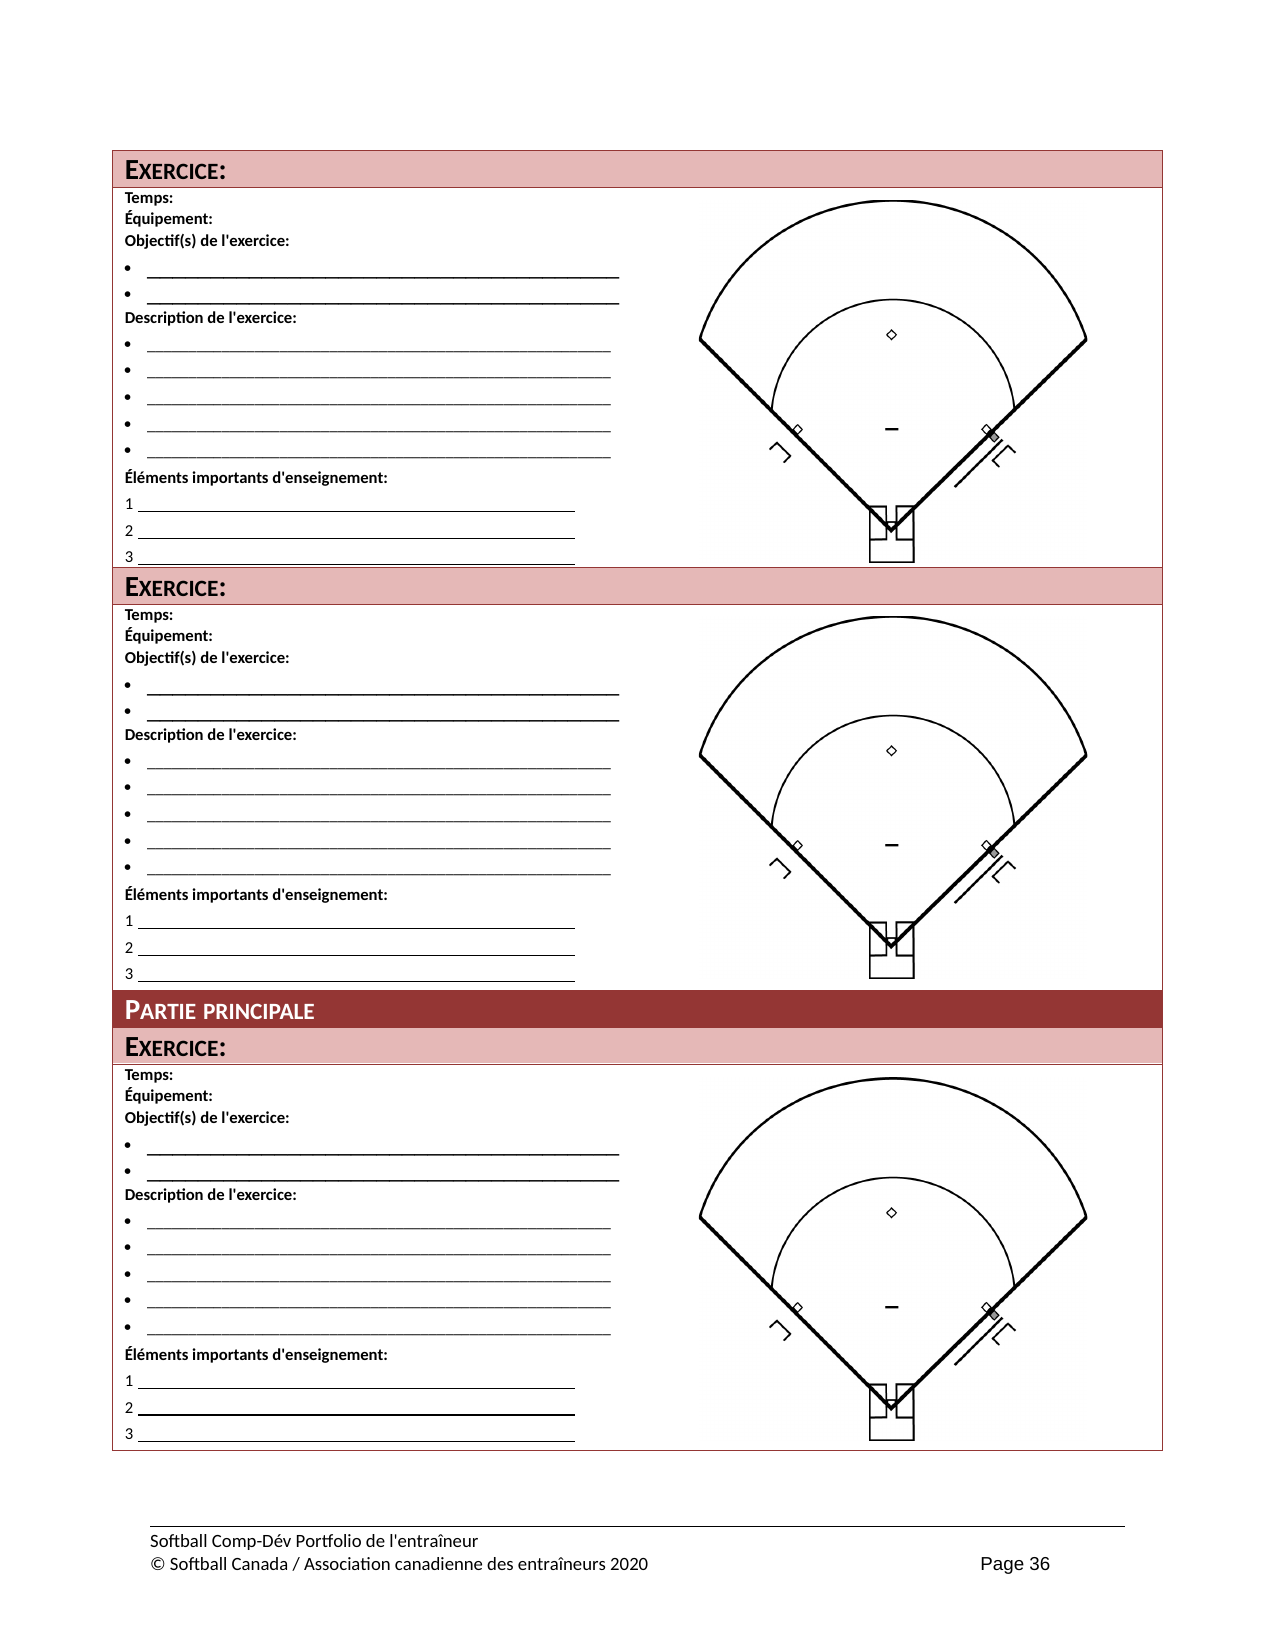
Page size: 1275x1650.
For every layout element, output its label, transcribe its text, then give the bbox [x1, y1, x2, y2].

picture [698, 1077, 1088, 1441]
picture [698, 616, 1088, 979]
table_cell Partie principale [113, 991, 1162, 1027]
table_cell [113, 188, 1162, 567]
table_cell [113, 1065, 1162, 1450]
table_cell Exercice: [113, 1028, 1162, 1063]
table_cell Exercice: [113, 151, 1162, 187]
picture [698, 200, 1088, 563]
table_cell Exercice: [113, 568, 1162, 604]
